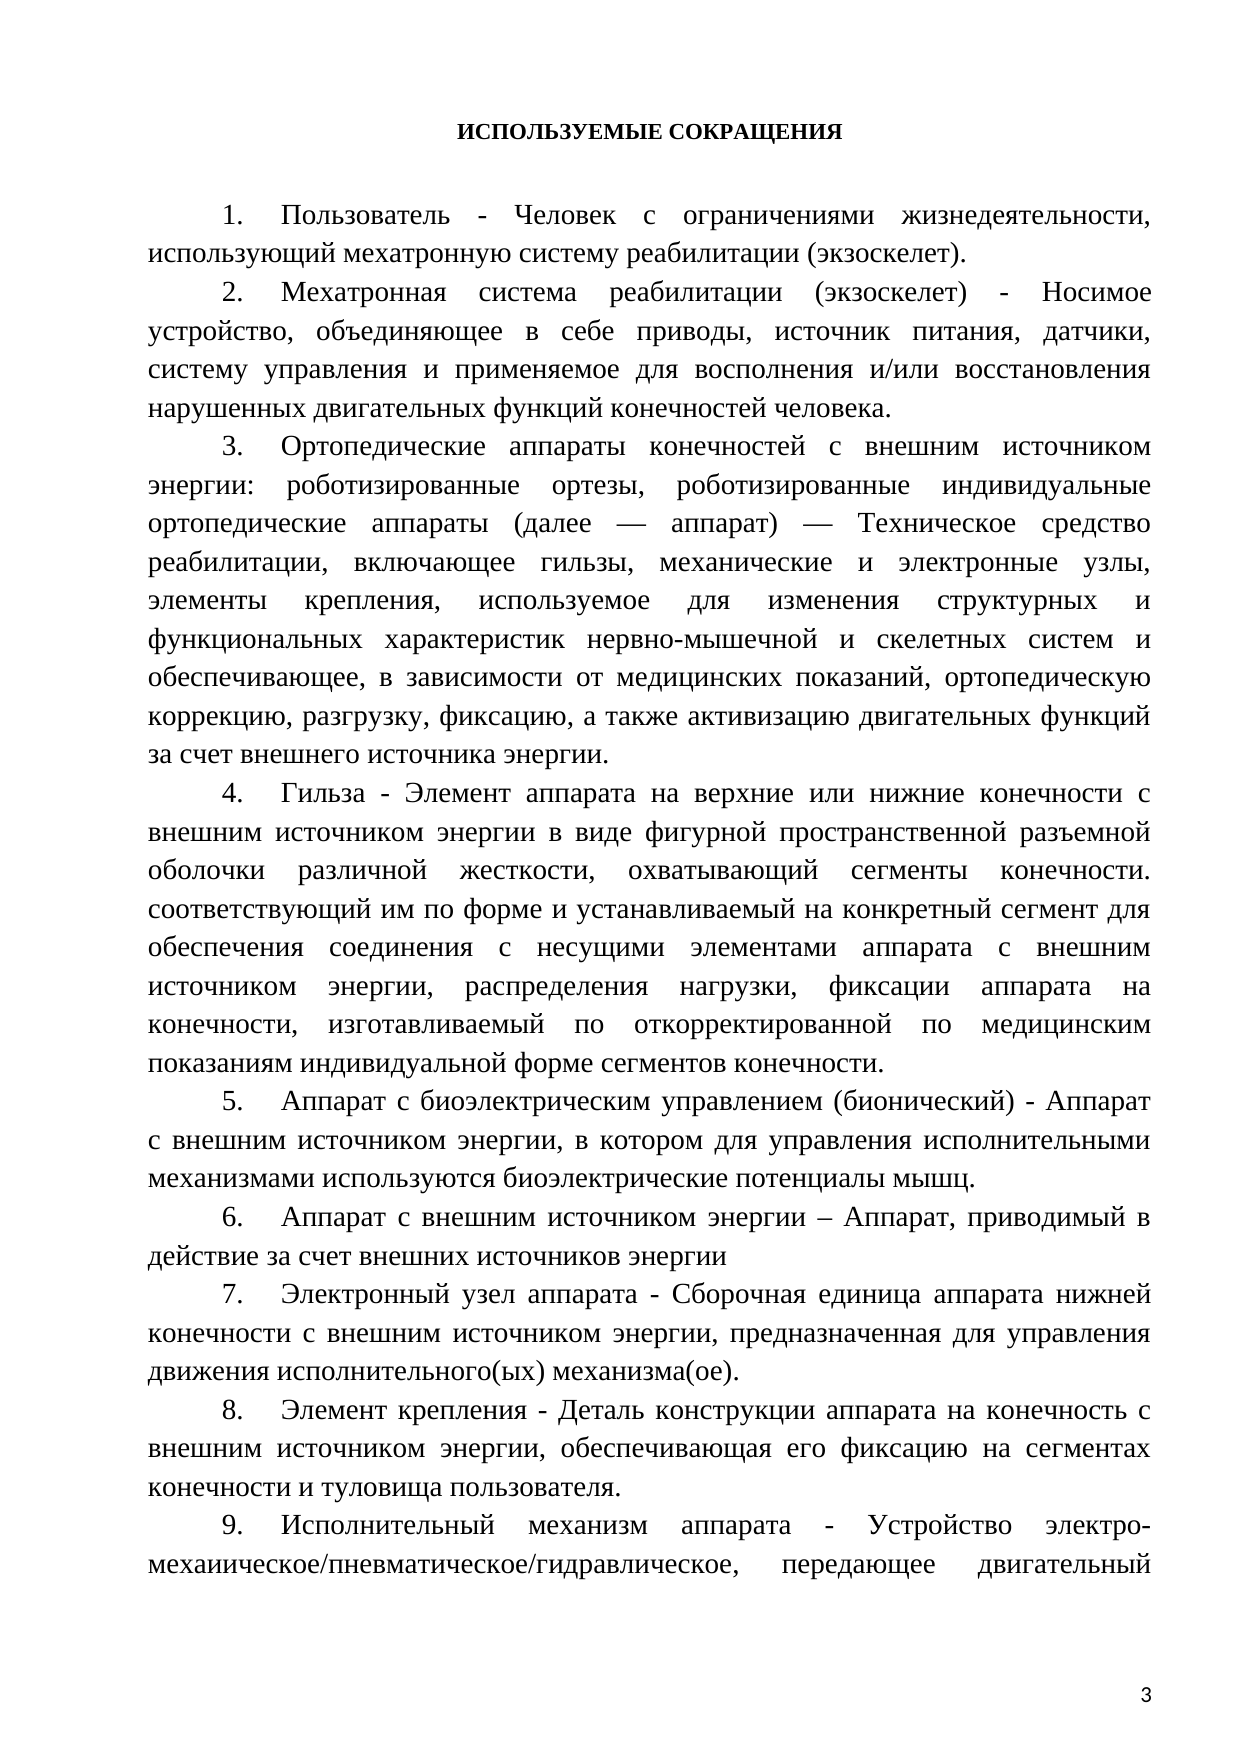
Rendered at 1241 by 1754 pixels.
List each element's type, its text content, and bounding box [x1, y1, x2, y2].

list Элемент крепления - Деталь конструкции аппарата на конечность с внешним источником энергии, обеспечивающая его фиксацию на сегментах конечности и туловища пользователя. [148, 1392, 1152, 1502]
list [148, 1507, 1152, 1579]
list Гильза - Элемент аппарата на верхние или нижние конечности с внешним источником энергии в виде фигурной пространственной разъемной оболочки различной жесткости, охватывающий сегменты конечности. соответствующий им по форме и устанавливаемый на конкретный сегмент для обеспечения соединения с несущими элементами аппарата с внешним источником энергии, распределения нагрузки, фиксации аппарата на конечности, изготавливаемый по откорректированной по медицинским показаниям индивидуальной форме сегментов конечности. [148, 775, 1152, 1078]
list Мехатронная система реабилитации (экзоскелет) - Носимое устройство, объединяющее в себе приводы, источник питания, датчики, систему управления и применяемое для восполнения и/или восстановления нарушенных двигательных функций конечностей человека. [148, 274, 1152, 423]
list Пользователь - Человек с ограничениями жизнедеятельности, использующий мехатронную систему реабилитации (экзоскелет). [148, 197, 1152, 269]
list Ортопедические аппараты конечностей с внешним источником энергии: роботизированные ортезы, роботизированные индивидуальные ортопедические аппараты (далее — аппарат) — Техническое средство реабилитации, включающее гильзы, механические и электронные узлы, элементы крепления, используемое для изменения структурных и функциональных характеристик нервно-мышечной и скелетных систем и обеспечивающее, в зависимости от медицинских показаний, ортопедическую коррекцию, разгрузку, фиксацию, а также активизацию двигательных функций за счет внешнего источника энергии. [148, 428, 1152, 770]
list ИСПОЛЬЗУЕМЫЕ СОКРАЩЕНИЯ [148, 118, 1152, 144]
list Электронный узел аппарата - Сборочная единица аппарата нижней конечности с внешним источником энергии, предназначенная для управления движения исполнительного(ых) механизма(ое). [148, 1276, 1152, 1387]
list Аппарат с внешним источником энергии – Аппарат, приводимый в действие за счет внешних источников энергии [148, 1199, 1152, 1271]
list Аппарат с биоэлектрическим управлением (бионический) - Аппарат с внешним источником энергии, в котором для управления исполнительными механизмами используются биоэлектрические потенциалы мышц. [148, 1083, 1152, 1194]
